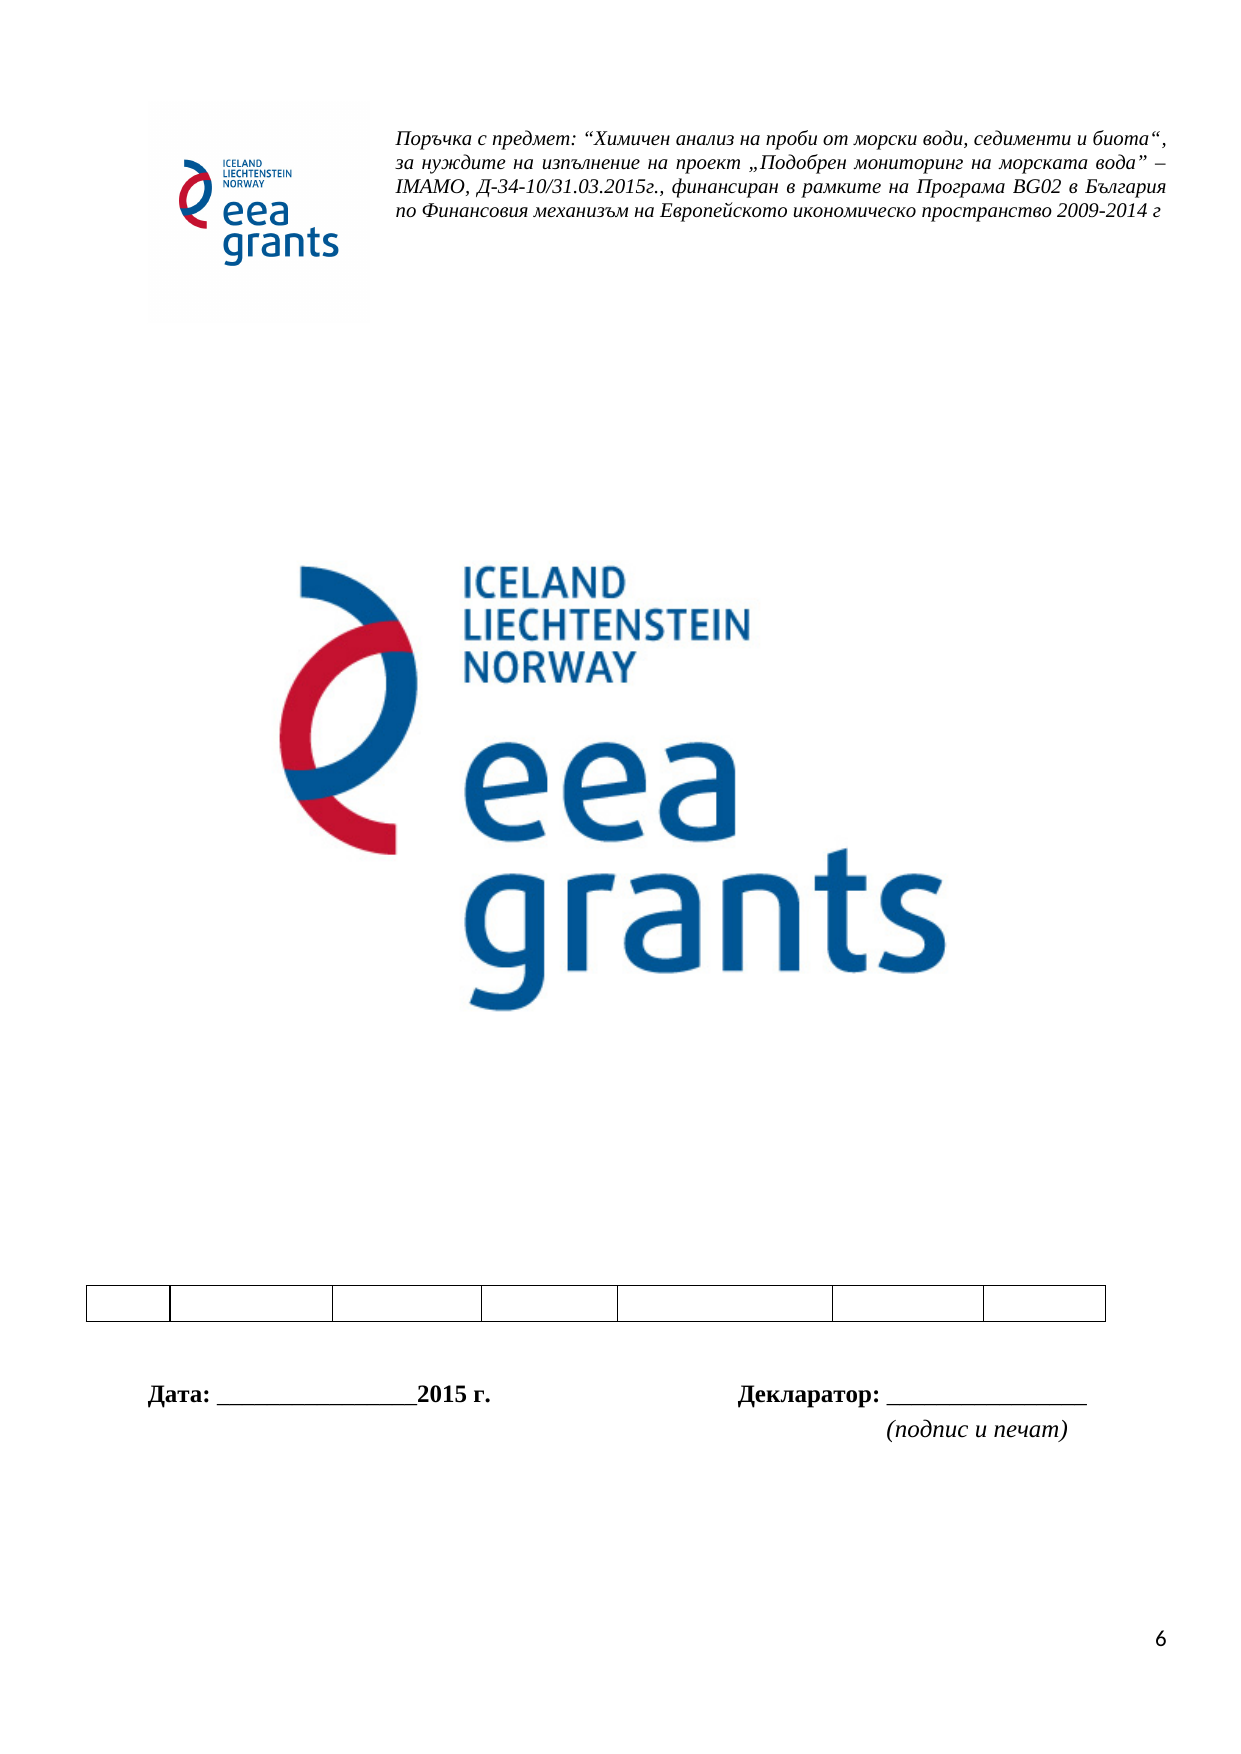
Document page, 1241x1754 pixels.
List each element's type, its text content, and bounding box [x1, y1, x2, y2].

table_cell [171, 1286, 332, 1321]
picture [147, 101, 1078, 1254]
text (подпис и печат) [812, 1414, 1167, 1443]
table_cell [87, 1286, 169, 1321]
table_cell [833, 1286, 983, 1321]
table_cell [618, 1286, 832, 1321]
table_cell [482, 1286, 617, 1321]
table_cell [984, 1286, 1105, 1321]
text Дата: ________________2015 г. Декларатор: ________________ [148, 1379, 1167, 1408]
table_cell [333, 1286, 481, 1321]
